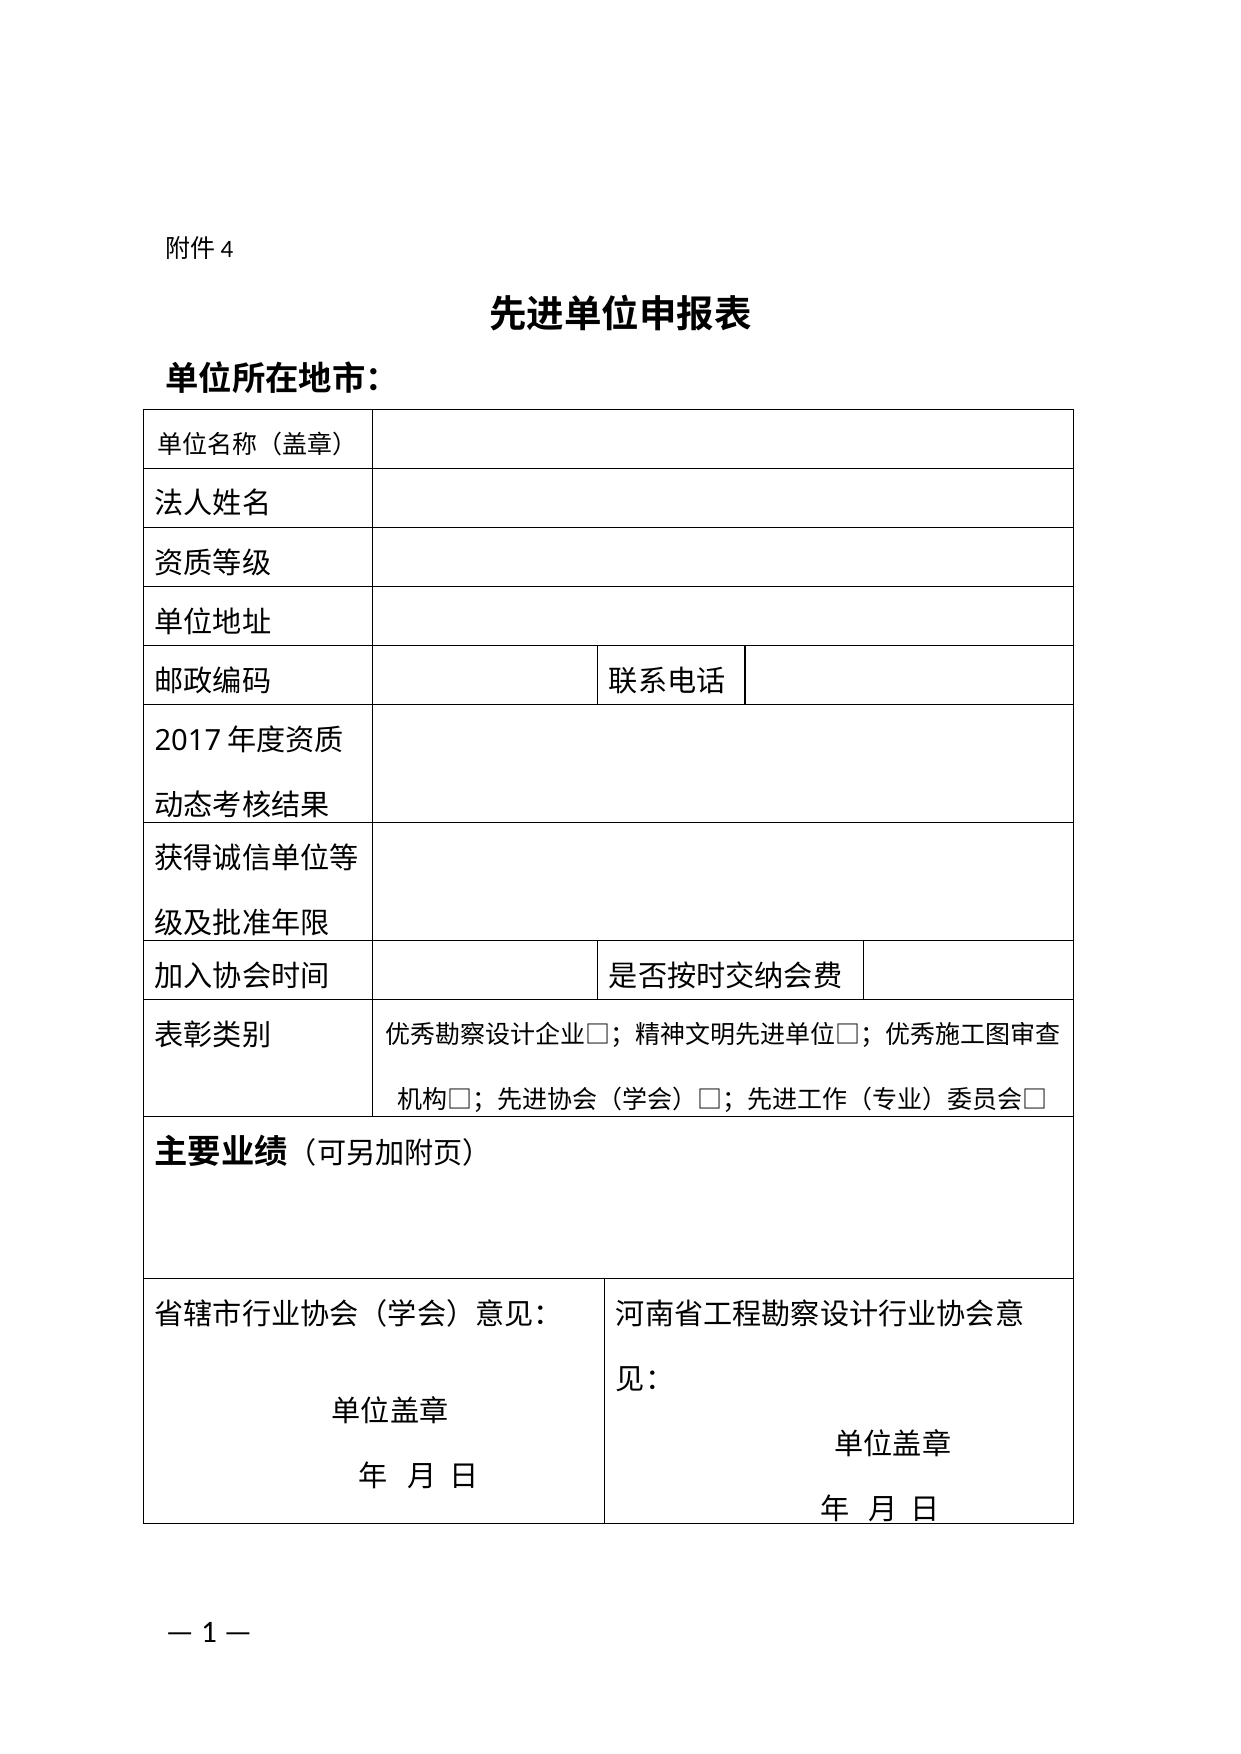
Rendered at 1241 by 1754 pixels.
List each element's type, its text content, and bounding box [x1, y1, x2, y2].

table_cell 获得诚信单位等级及批准年限 [144, 823, 372, 940]
table_header [373, 410, 1073, 468]
text 先进单位申报表 [165, 279, 1075, 344]
table_cell [373, 705, 1073, 822]
table_cell [373, 941, 597, 999]
table_header 单位名称（盖章） [144, 410, 372, 468]
table_cell 加入协会时间 [144, 941, 372, 999]
table_cell 河南省工程勘察设计行业协会意见： 单位盖章 年 月 日 [605, 1279, 1073, 1522]
table_cell [373, 528, 1073, 586]
table_cell [373, 646, 597, 704]
table_cell 资质等级 [144, 528, 372, 586]
table_cell 主要业绩（可另加附页） [144, 1117, 1073, 1278]
table_cell 法人姓名 [144, 469, 372, 527]
table_cell 邮政编码 [144, 646, 372, 704]
table_cell [746, 646, 1073, 704]
table_cell 联系电话 [598, 646, 744, 704]
text 附件4 [165, 214, 1075, 279]
text 单位所在地市： [165, 344, 1075, 409]
table_cell 表彰类别 [144, 1000, 372, 1116]
table_cell 省辖市行业协会（学会）意见： 单位盖章 年 月 日 [144, 1279, 604, 1522]
table_cell 是否按时交纳会费 [598, 941, 863, 999]
table_cell [373, 469, 1073, 527]
table_cell [373, 587, 1073, 645]
table_cell 优秀勘察设计企业□；精神文明先进单位□；优秀施工图审查机构□；先进协会（学会）□；先进工作（专业）委员会□ 热心公益事业奖□ [373, 1000, 1073, 1116]
table_cell 2017年度资质动态考核结果 [144, 705, 372, 822]
table_cell [864, 941, 1073, 999]
table_cell 单位地址 [144, 587, 372, 645]
table_cell [373, 823, 1073, 940]
